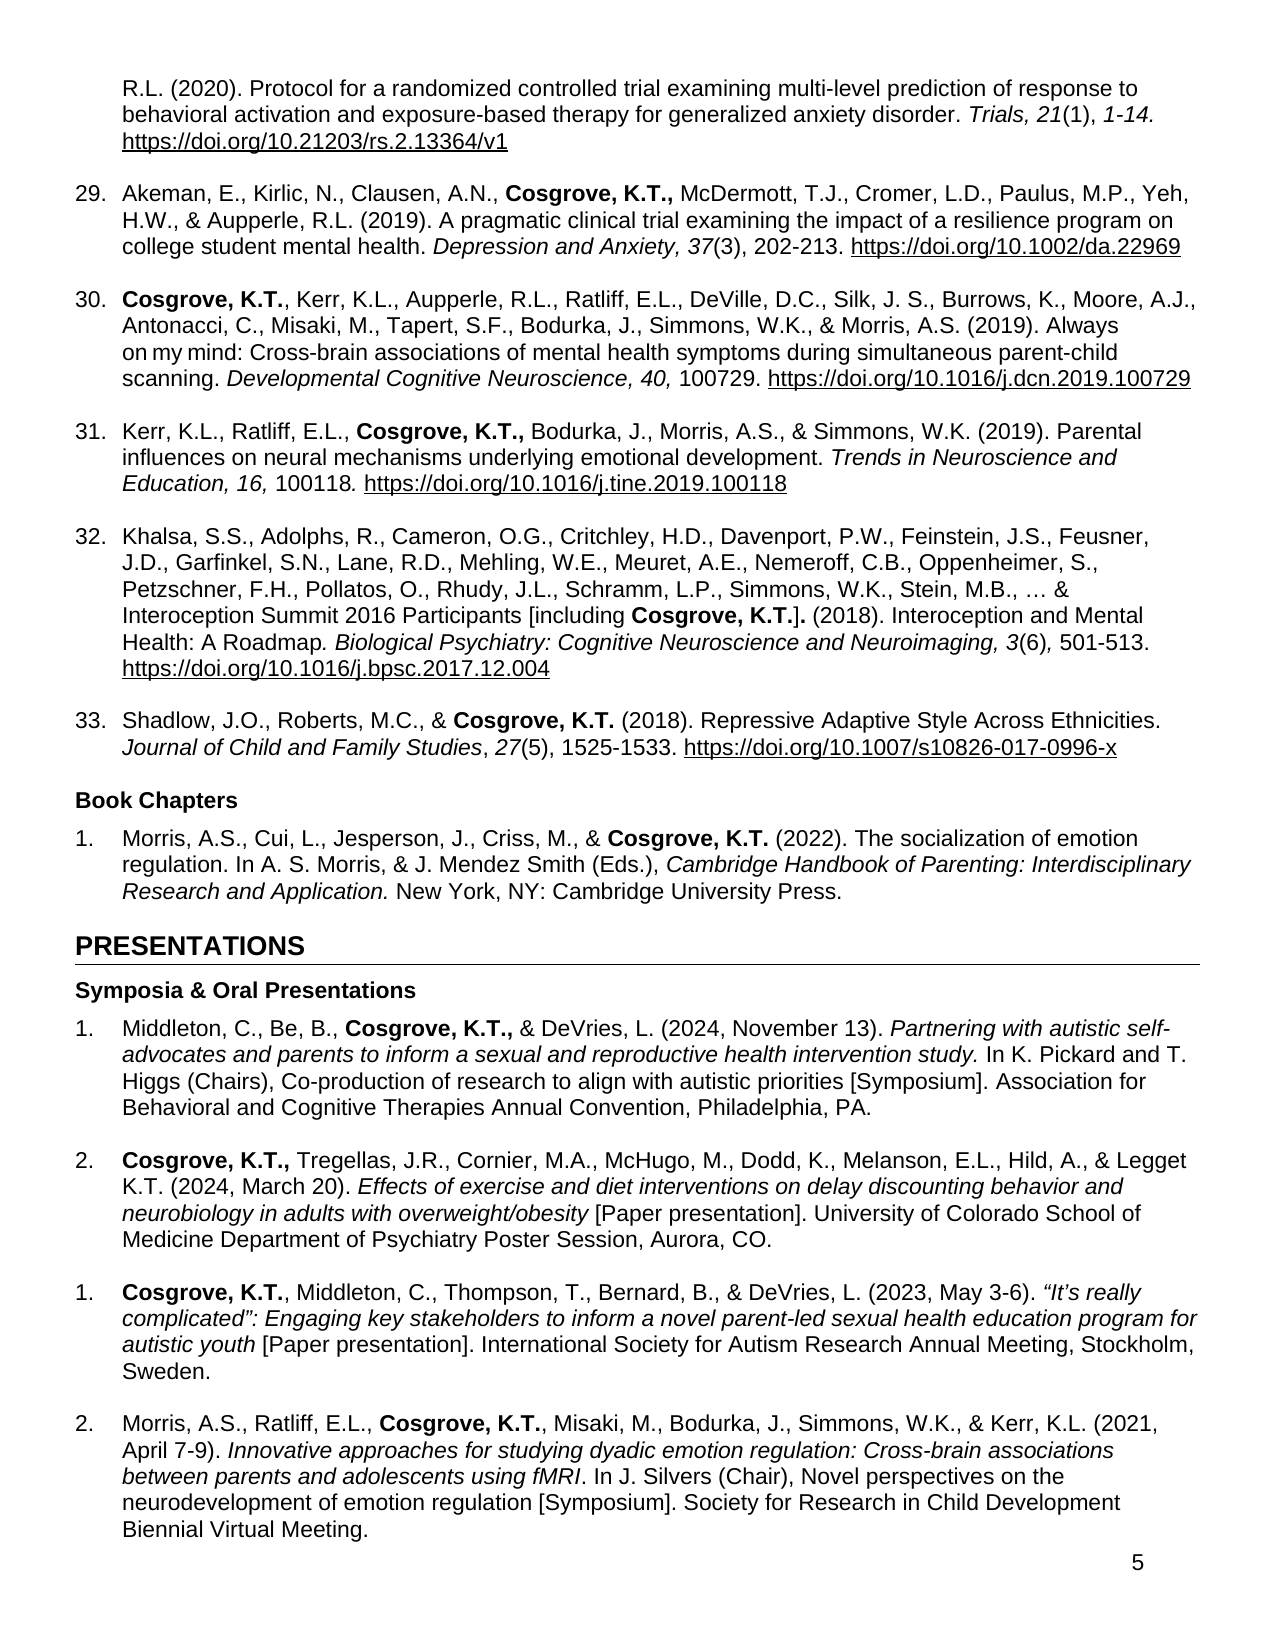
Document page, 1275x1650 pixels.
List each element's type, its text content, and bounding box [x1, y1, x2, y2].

list Cosgrove, K.T., Middleton, C., Thompson, T., Bernard, B., & DeVries, L. (2023, May 3-6). “It’s really complicated”: Engaging key stakeholders to inform a novel parent-led sexual health education program for autistic youth [Paper presentation]. International Society for Autism Research Annual Meeting, Stockholm, Sweden. [75, 1278, 1200, 1384]
list Middleton, C., Be, B., Cosgrove, K.T., & DeVries, L. (2024, November 13). Partnering with autistic self-advocates and parents to inform a sexual and reproductive health intervention study. In K. Pickard and T. Higgs (Chairs), Co-production of research to align with autistic priorities [Symposium]. Association for Behavioral and Cognitive Therapies Annual Convention, Philadelphia, PA. [75, 1015, 1200, 1120]
list Akeman, E., Kirlic, N., Clausen, A.N., Cosgrove, K.T., McDermott, T.J., Cromer, L.D., Paulus, M.P., Yeh, H.W., & Aupperle, R.L. (2019). A pragmatic clinical trial examining the impact of a resilience program on college student mental health. Depression and Anxiety, 37(3), 202-213. https://doi.org/10.1002/da.22969 [75, 180, 1200, 259]
list Kerr, K.L., Ratliff, E.L., Cosgrove, K.T., Bodurka, J., Morris, A.S., & Simmons, W.K. (2019). Parental influences on neural mechanisms underlying emotional development. Trends in Neuroscience and Education, 16, 100118. https://doi.org/10.1016/j.tine.2019.100118 [75, 418, 1200, 497]
list Cosgrove, K.T., Tregellas, J.R., Cornier, M.A., McHugo, M., Dodd, K., Melanson, E.L., Hild, A., & Legget K.T. (2024, March 20). Effects of exercise and diet interventions on delay discounting behavior and neurobiology in adults with overweight/obesity [Paper presentation]. University of Colorado School of Medicine Department of Psychiatry Poster Session, Aurora, CO. [75, 1147, 1200, 1252]
list Khalsa, S.S., Adolphs, R., Cameron, O.G., Critchley, H.D., Davenport, P.W., Feinstein, J.S., Feusner, J.D., Garfinkel, S.N., Lane, R.D., Mehling, W.E., Meuret, A.E., Nemeroff, C.B., Oppenheimer, S., Petzschner, F.H., Pollatos, O., Rhudy, J.L., Schramm, L.P., Simmons, W.K., Stein, M.B., … & Interoception Summit 2016 Participants [including Cosgrove, K.T.]. (2018). Interoception and Mental Health: A Roadmap. Biological Psychiatry: Cognitive Neuroscience and Neuroimaging, 3(6), 501-513. https://doi.org/10.1016/j.bpsc.2017.12.004 [75, 523, 1200, 681]
list Shadlow, J.O., Roberts, M.C., & Cosgrove, K.T. (2018). Repressive Adaptive Style Across Ethnicities. Journal of Child and Family Studies, 27(5), 1525-1533. https://doi.org/10.1007/s10826-017-0996-x [75, 707, 1200, 760]
subtitle Symposia & Oral Presentations [75, 977, 1200, 1003]
list Morris, A.S., Ratliff, E.L., Cosgrove, K.T., Misaki, M., Bodurka, J., Simmons, W.K., & Kerr, K.L. (2021, April 7-9). Innovative approaches for studying dyadic emotion regulation: Cross-brain associations between parents and adolescents using fMRI. In J. Silvers (Chair), Novel perspectives on the neurodevelopment of emotion regulation [Symposium]. Society for Research in Child Development Biennial Virtual Meeting. [75, 1410, 1200, 1542]
list Cosgrove, K.T., Kerr, K.L., Aupperle, R.L., Ratliff, E.L., DeVille, D.C., Silk, J. S., Burrows, K., Moore, A.J., Antonacci, C., Misaki, M., Tapert, S.F., Bodurka, J., Simmons, W.K., & Morris, A.S. (2019). Always on my mind: Cross-brain associations of mental health symptoms during simultaneous parent-child scanning. Developmental Cognitive Neuroscience, 40, 100729. https://doi.org/10.1016/j.dcn.2019.100729 [75, 286, 1200, 391]
subtitle Book Chapters [75, 787, 1200, 813]
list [75, 75, 1200, 154]
list Morris, A.S., Cui, L., Jesperson, J., Criss, M., & Cosgrove, K.T. (2022). The socialization of emotion regulation. In A. S. Morris, & J. Mendez Smith (Eds.), Cambridge Handbook of Parenting: Interdisciplinary Research and Application. New York, NY: Cambridge University Press. [75, 825, 1200, 904]
subtitle PRESENTATIONS [75, 930, 1200, 964]
